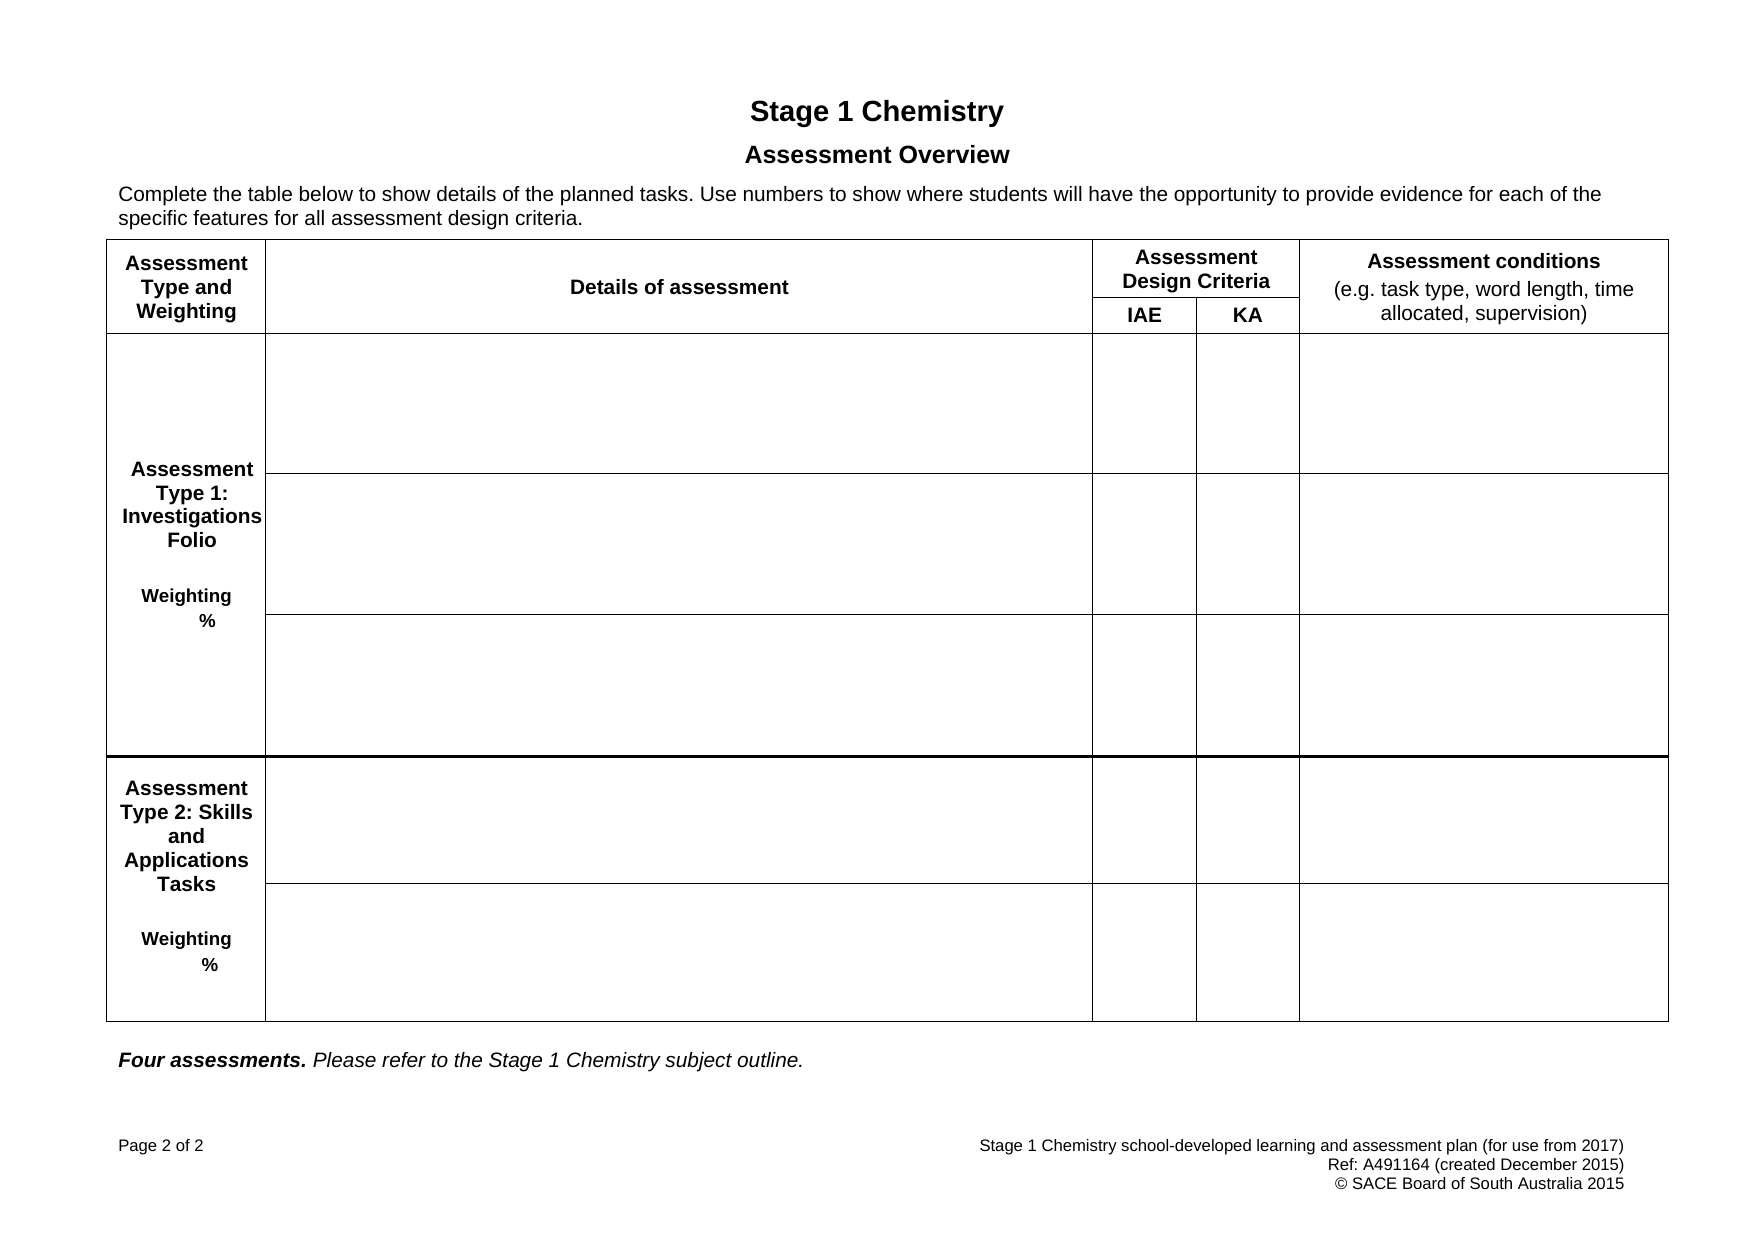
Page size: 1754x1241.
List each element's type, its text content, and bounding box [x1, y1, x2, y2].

table_cell Assessment Type 1: Investigations Folio Weighting % [107, 334, 265, 754]
table_cell [1197, 474, 1299, 614]
table_cell [1093, 615, 1196, 754]
text Complete the table below to show details of the planned tasks. Use numbers to show where students will have the opportunity to provide evidence for each of the specific features for all assessment design criteria. [118, 182, 1636, 230]
table_cell [1093, 334, 1196, 473]
table_header Details of assessment [266, 240, 1092, 333]
table_cell [266, 615, 1092, 754]
table_header Assessment conditions (e.g. task type, word length, time allocated, supervision) [1300, 240, 1668, 333]
table_header Assessment Type and Weighting [107, 240, 265, 333]
table_cell KA [1197, 298, 1299, 333]
table_cell IAE [1093, 298, 1196, 333]
table_cell [266, 474, 1092, 614]
subtitle Stage 1 Chemistry [118, 94, 1636, 128]
text Four assessments. Please refer to the Stage 1 Chemistry subject outline. [118, 1048, 1636, 1072]
subtitle Assessment Overview [118, 141, 1636, 169]
table_cell [1197, 884, 1299, 1021]
table_header Assessment Design Criteria [1093, 240, 1299, 297]
table_cell [1197, 758, 1299, 883]
table_cell [1093, 758, 1196, 883]
table_cell [1197, 334, 1299, 473]
table_cell Assessment Type 2: Skills and Applications Tasks Weighting % [107, 758, 265, 1021]
table_cell [1300, 615, 1668, 754]
table_cell [1300, 758, 1668, 883]
table_cell [1300, 334, 1668, 473]
table_cell [1093, 884, 1196, 1021]
table_cell [1093, 474, 1196, 614]
table_cell [266, 334, 1092, 473]
table_cell [266, 758, 1092, 883]
table_cell [1300, 474, 1668, 614]
table_cell [266, 884, 1092, 1021]
table_cell [1300, 884, 1668, 1021]
table_cell [1197, 615, 1299, 754]
